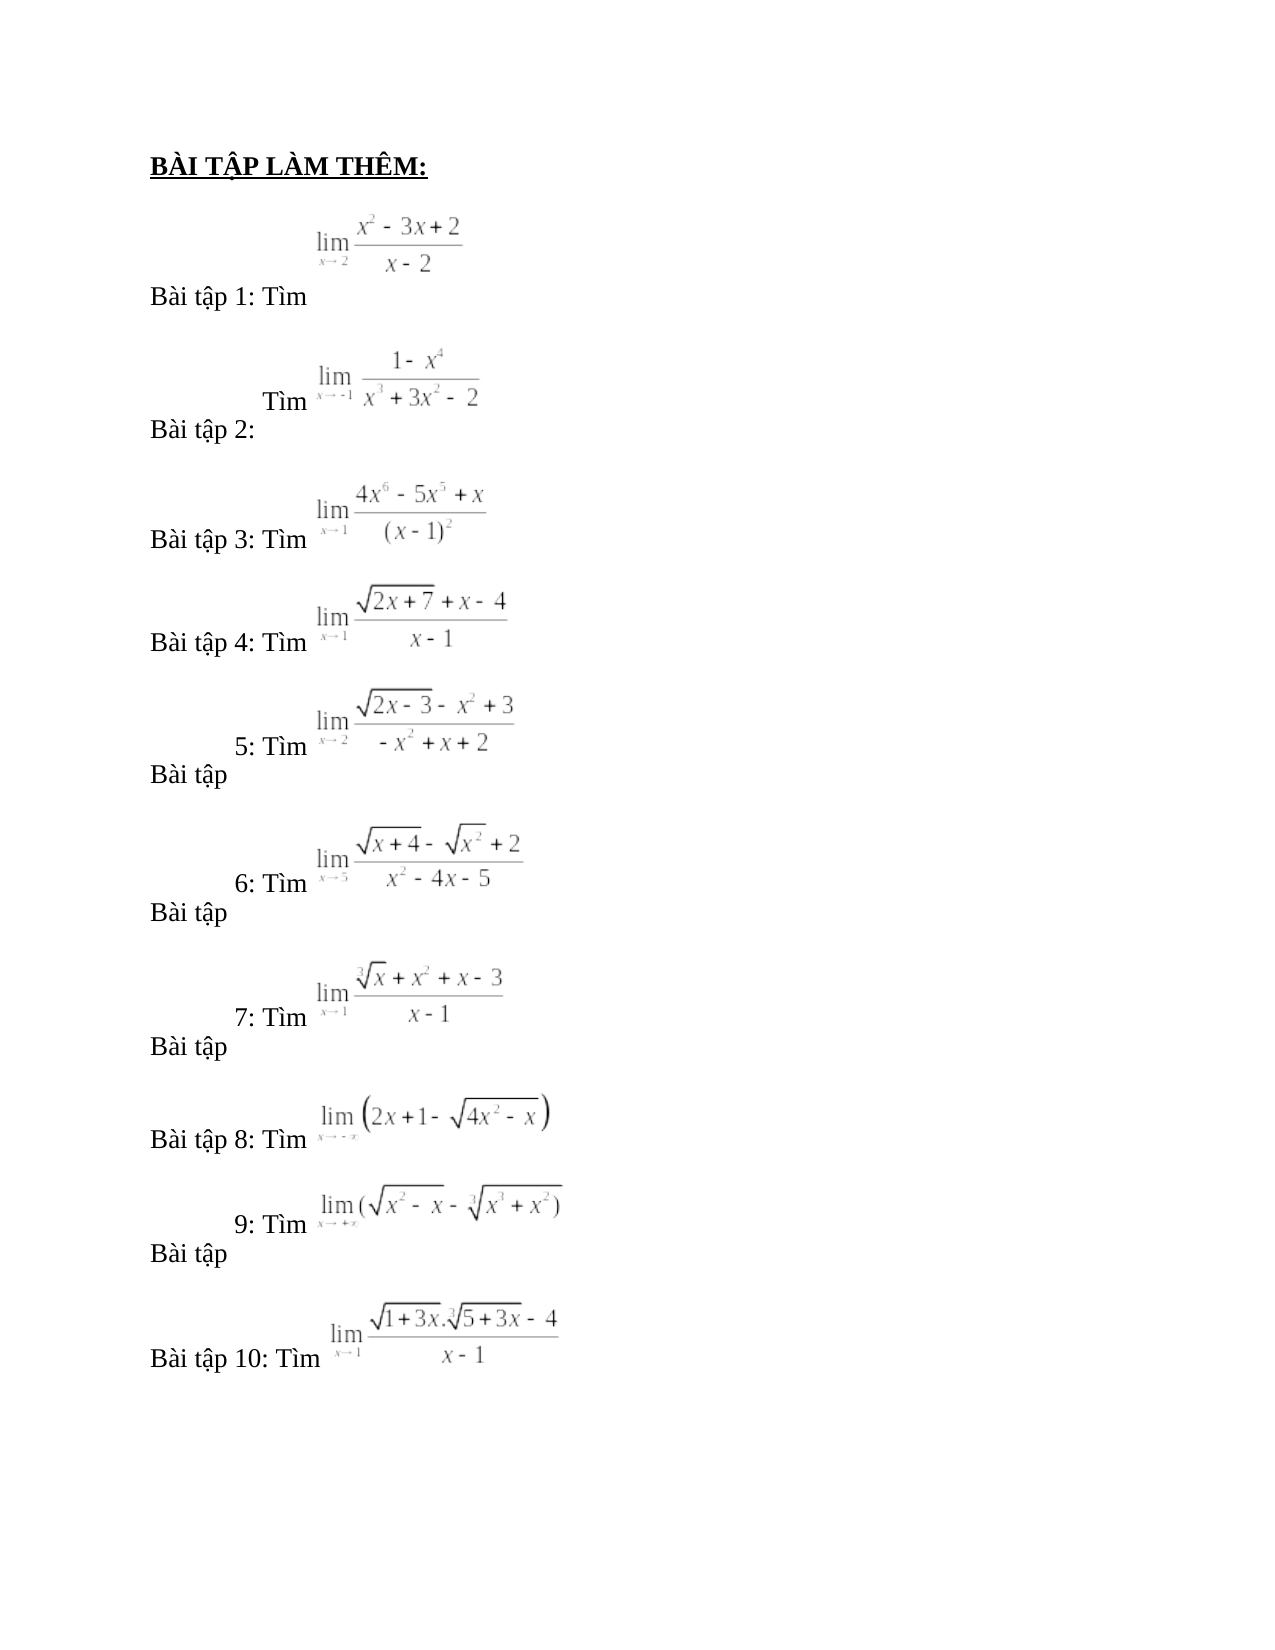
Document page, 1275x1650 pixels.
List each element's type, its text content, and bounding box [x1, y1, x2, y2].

text Bài tập 8: Tìm [150, 1091, 1125, 1154]
text Bài tập 3: Tìm [150, 474, 1125, 554]
text BÀI TẬP LÀM THÊM: [150, 150, 1125, 181]
text Bài tập 9: Tìm [150, 1180, 1125, 1268]
text Bài tập 1: Tìm [150, 207, 1125, 311]
text Bài tập 5: Tìm [150, 683, 1125, 789]
text Bài tập 2: Tìm [150, 341, 1125, 444]
text Bài tập 7: Tìm [150, 957, 1125, 1061]
text Bài tập 10: Tìm [150, 1298, 1125, 1373]
text Bài tập 6: Tìm [150, 819, 1125, 927]
text Bài tập 4: Tìm [150, 580, 1125, 658]
